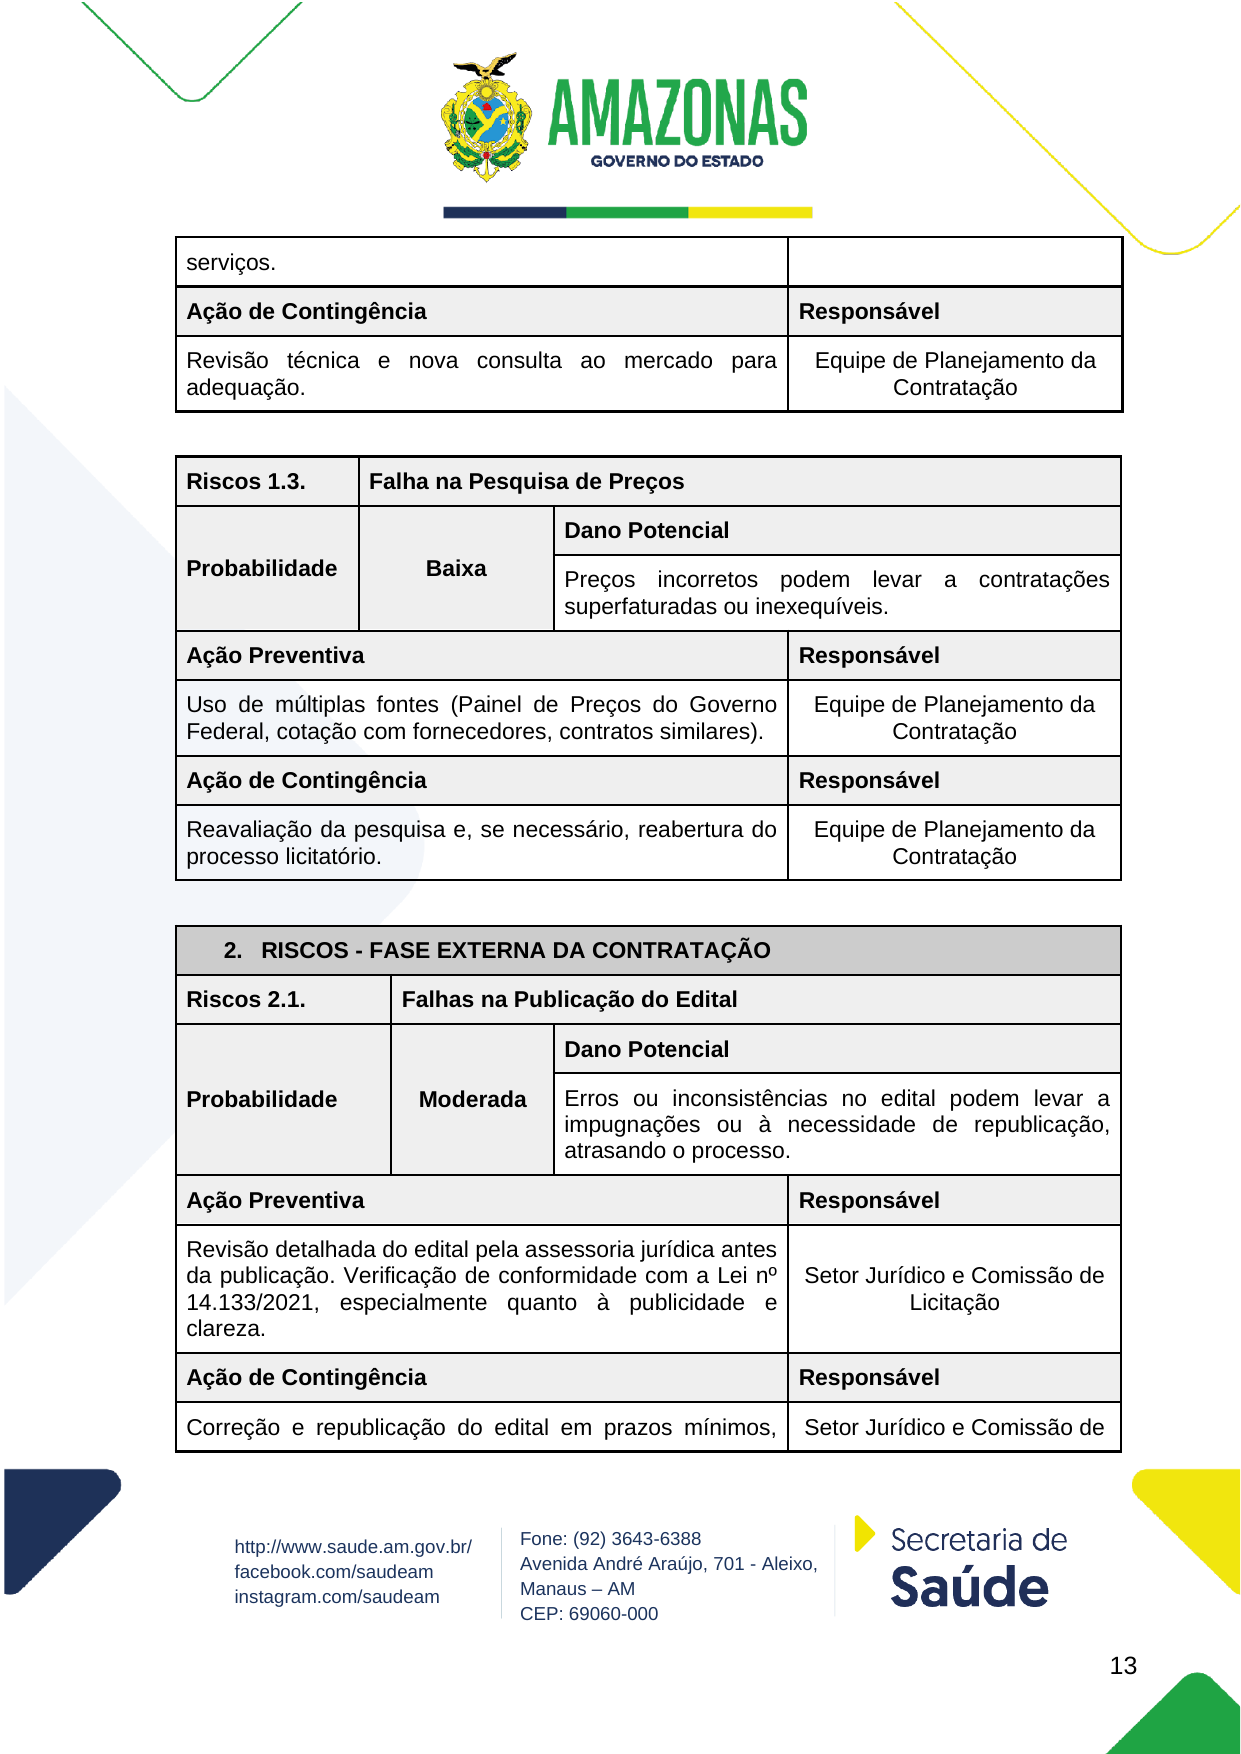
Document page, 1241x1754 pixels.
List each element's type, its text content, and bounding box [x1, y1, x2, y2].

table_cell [177, 1403, 787, 1450]
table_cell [789, 1403, 1120, 1450]
table_cell Equipe de Planejamento da Contratação [789, 681, 1120, 754]
table_cell Responsável [789, 632, 1120, 679]
table_cell Falhas na Publicação do Edital [392, 976, 1120, 1023]
table_cell Equipe de Planejamento da Contratação [789, 337, 1121, 410]
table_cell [789, 238, 1121, 285]
table_cell Equipe de Planejamento da Contratação [789, 806, 1120, 879]
table_header Riscos 1.3. [177, 458, 358, 505]
table_cell Ação de Contingência [177, 288, 787, 335]
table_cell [177, 238, 787, 285]
table_cell Revisão detalhada do edital pela assessoria jurídica antes da publicação. Verificação de conformidade com a Lei nº 14.133/2021, especialmente quanto à publicidade e clareza. [177, 1226, 787, 1352]
table_cell Baixa [360, 507, 553, 629]
table_cell Moderada [392, 1025, 553, 1174]
table_cell Responsável [789, 288, 1121, 335]
table_cell Riscos 2.1. [177, 976, 390, 1023]
table_header Falha na Pesquisa de Preços [360, 458, 1120, 505]
table_cell Uso de múltiplas fontes (Painel de Preços do Governo Federal, cotação com fornecedores, contratos similares). [177, 681, 787, 754]
table_cell Ação de Contingência [177, 1354, 787, 1401]
table_cell Dano Potencial [555, 507, 1120, 554]
picture [4, 2, 1241, 1754]
table_cell Ação de Contingência [177, 757, 787, 804]
table_cell Probabilidade [177, 507, 358, 629]
table_cell Dano Potencial [555, 1025, 1120, 1072]
table_cell Ação Preventiva [177, 632, 787, 679]
table_header RISCOS - FASE EXTERNA DA CONTRATAÇÃO [177, 927, 1120, 974]
table_cell Responsável [789, 757, 1120, 804]
table_cell Probabilidade [177, 1025, 390, 1174]
table_cell Responsável [789, 1176, 1120, 1223]
table_cell Ação Preventiva [177, 1176, 787, 1223]
table_cell Reavaliação da pesquisa e, se necessário, reabertura do processo licitatório. [177, 806, 787, 879]
table_cell Revisão técnica e nova consulta ao mercado para adequação. [177, 337, 787, 410]
table_cell Responsável [789, 1354, 1120, 1401]
table_cell Preços incorretos podem levar a contratações superfaturadas ou inexequíveis. [555, 556, 1120, 629]
table_cell Setor Jurídico e Comissão de Licitação [789, 1226, 1120, 1352]
table_cell Erros ou inconsistências no edital podem levar a impugnações ou à necessidade de republicação, atrasando o processo. [555, 1074, 1120, 1174]
